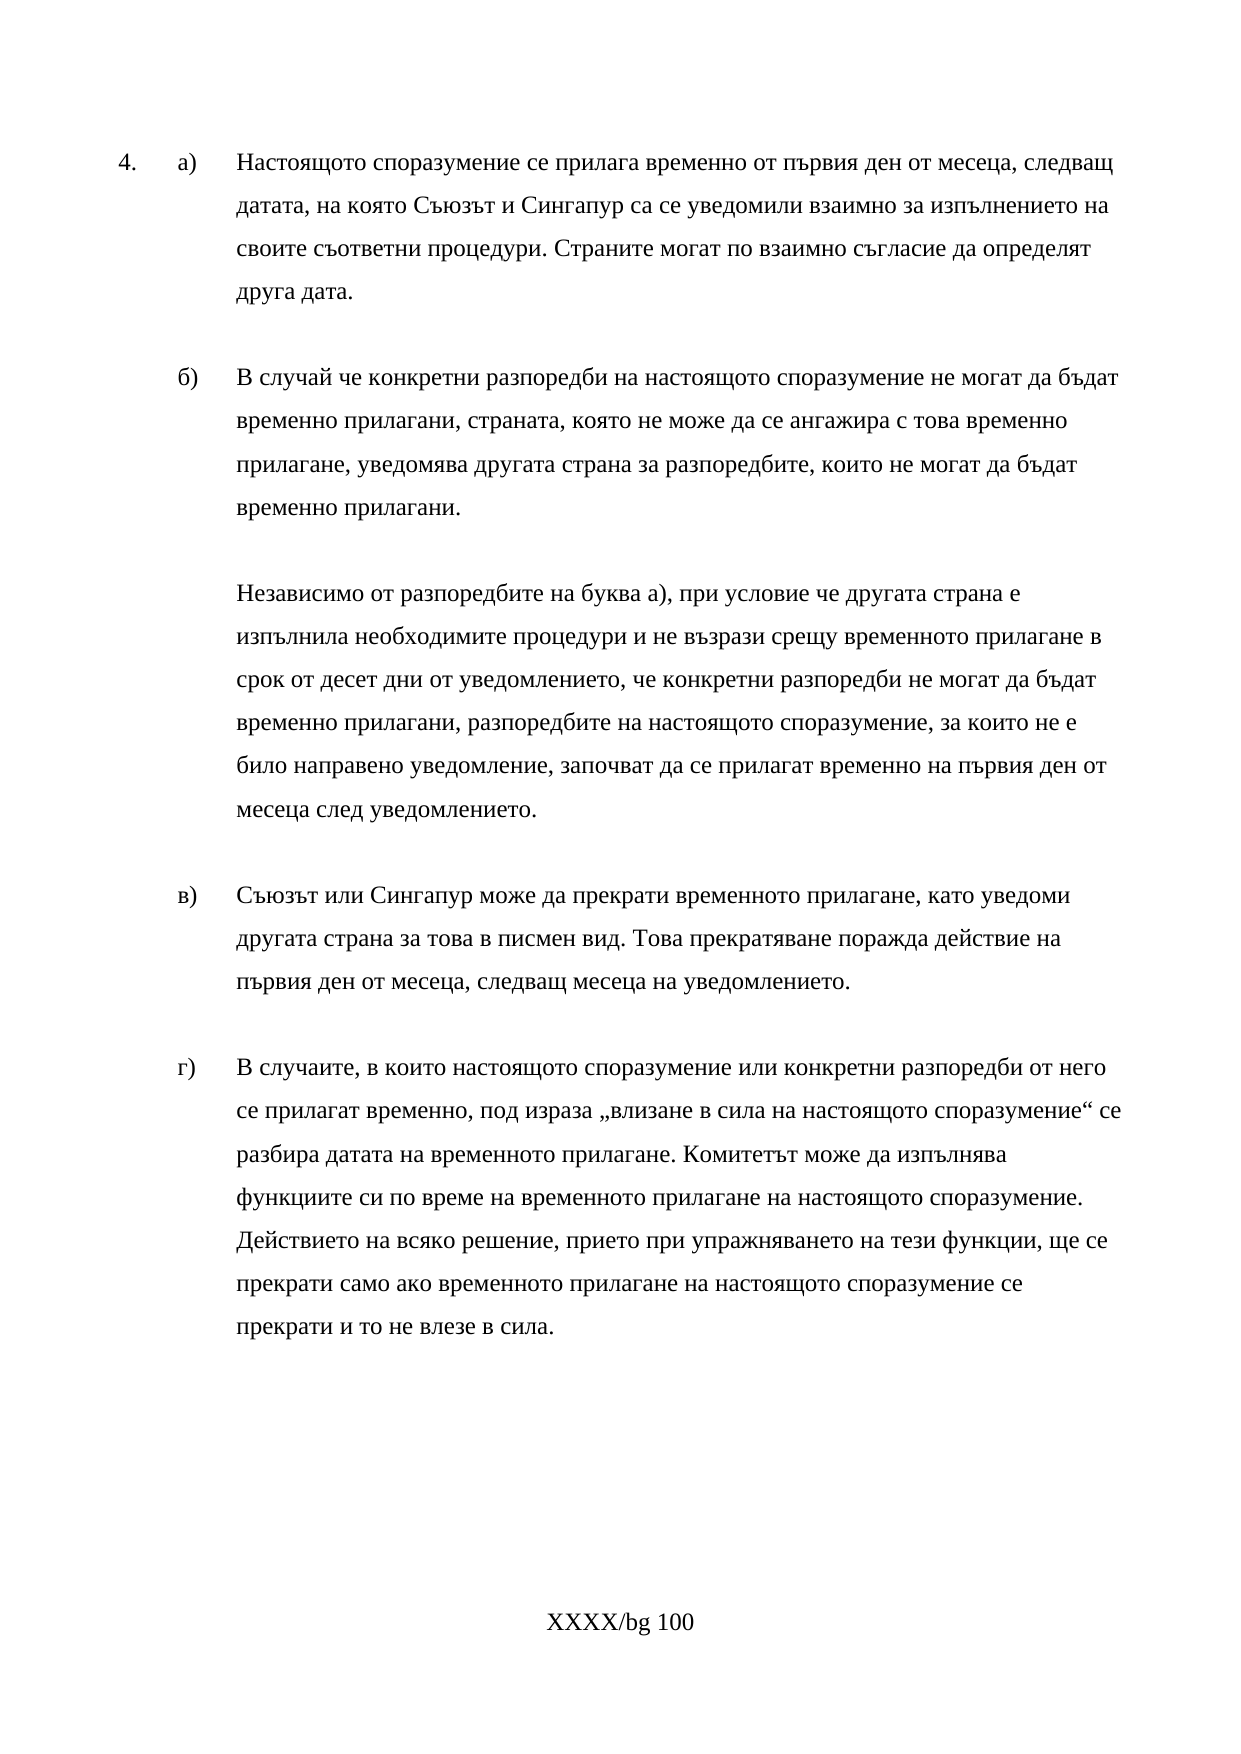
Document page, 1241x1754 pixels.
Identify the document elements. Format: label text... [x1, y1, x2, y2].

text б) В случай че конкретни разпоредби на настоящото споразумение не могат да бъдат временно прилагани, страната, която не може да се ангажира с това временно прилагане, уведомява другата страна за разпоредбите, които не могат да бъдат временно прилагани. [177, 362, 1122, 521]
text 4. а) Настоящото споразумение се прилага временно от първия ден от месеца, следващ датата, на която Съюзът и Сингапур са се уведомили взаимно за изпълнението на своите съответни процедури. Страните могат по взаимно съгласие да определят друга дата. [118, 147, 1122, 305]
text г) В случаите, в които настоящото споразумение или конкретни разпоредби от него се прилагат временно, под израза „влизане в сила на настоящото споразумение“ се разбира датата на временното прилагане. Комитетът може да изпълнява функциите си по време на временното прилагане на настоящото споразумение. Действието на всяко решение, прието при упражняването на тези функции, ще се прекрати само ако временното прилагане на настоящото споразумение се прекрати и то не влезе в сила. [177, 1052, 1122, 1340]
text Независимо от разпоредбите на буква а), при условие че другата страна е изпълнила необходимите процедури и не възрази срещу временното прилагане в срок от десет дни от уведомлението, че конкретни разпоредби не могат да бъдат временно прилагани, разпоредбите на настоящото споразумение, за които не е било направено уведомление, започват да се прилагат временно на първия ден от месеца след уведомлението. [236, 578, 1122, 822]
text в) Съюзът или Сингапур може да прекрати временното прилагане, като уведоми другата страна за това в писмен вид. Това прекратяване поражда действие на първия ден от месеца, следващ месеца на уведомлението. [177, 880, 1122, 995]
